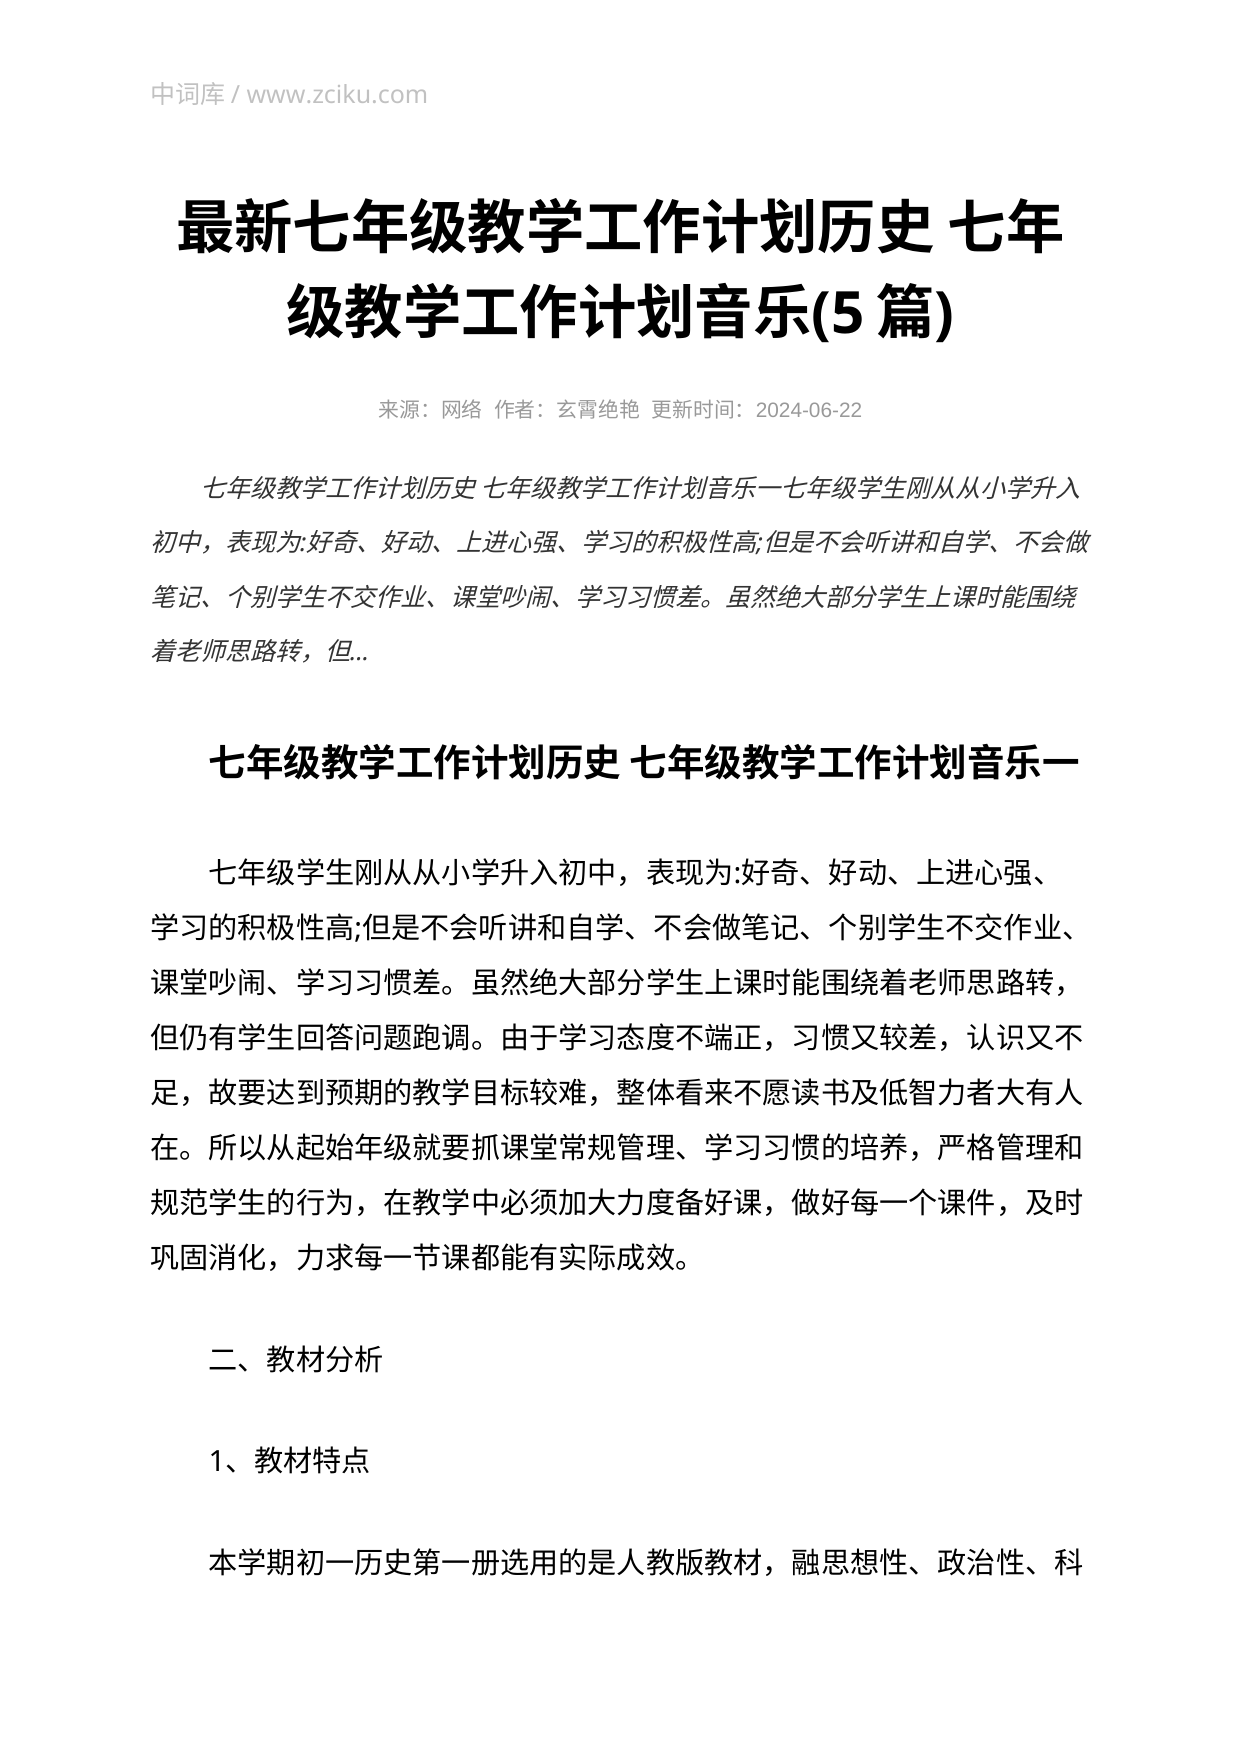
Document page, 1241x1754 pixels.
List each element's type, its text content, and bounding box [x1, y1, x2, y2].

text 七年级教学工作计划历史 七年级教学工作计划音乐一七年级学生刚从从小学升入初中，表现为:好奇、好动、上进心强、学习的积极性高;但是不会听讲和自学、不会做笔记、个别学生不交作业、课堂吵闹、学习习惯差。虽然绝大部分学生上课时能围绕着老师思路转，但... [150, 468, 1090, 668]
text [150, 1540, 1090, 1582]
text 七年级学生刚从从小学升入初中，表现为:好奇、好动、上进心强、学习的积极性高;但是不会听讲和自学、不会做笔记、个别学生不交作业、课堂吵闹、学习习惯差。虽然绝大部分学生上课时能围绕着老师思路转，但仍有学生回答问题跑调。由于学习态度不端正，习惯又较差，认识又不足，故要达到预期的教学目标较难，整体看来不愿读书及低智力者大有人在。所以从起始年级就要抓课堂常规管理、学习习惯的培养，严格管理和规范学生的行为，在教学中必须加大力度备好课，做好每一个课件，及时巩固消化，力求每一节课都能有实际成效。 [150, 850, 1090, 1277]
text 七年级教学工作计划历史 七年级教学工作计划音乐一 [150, 733, 1090, 787]
text 二、教材分析 [150, 1336, 1090, 1378]
subtitle 最新七年级教学工作计划历史 七年级教学工作计划音乐(5篇) [150, 181, 1090, 351]
text 1、教材特点 [150, 1438, 1090, 1480]
text 来源：网络 作者：玄霄绝艳 更新时间：2024-06-22 [150, 397, 1090, 421]
